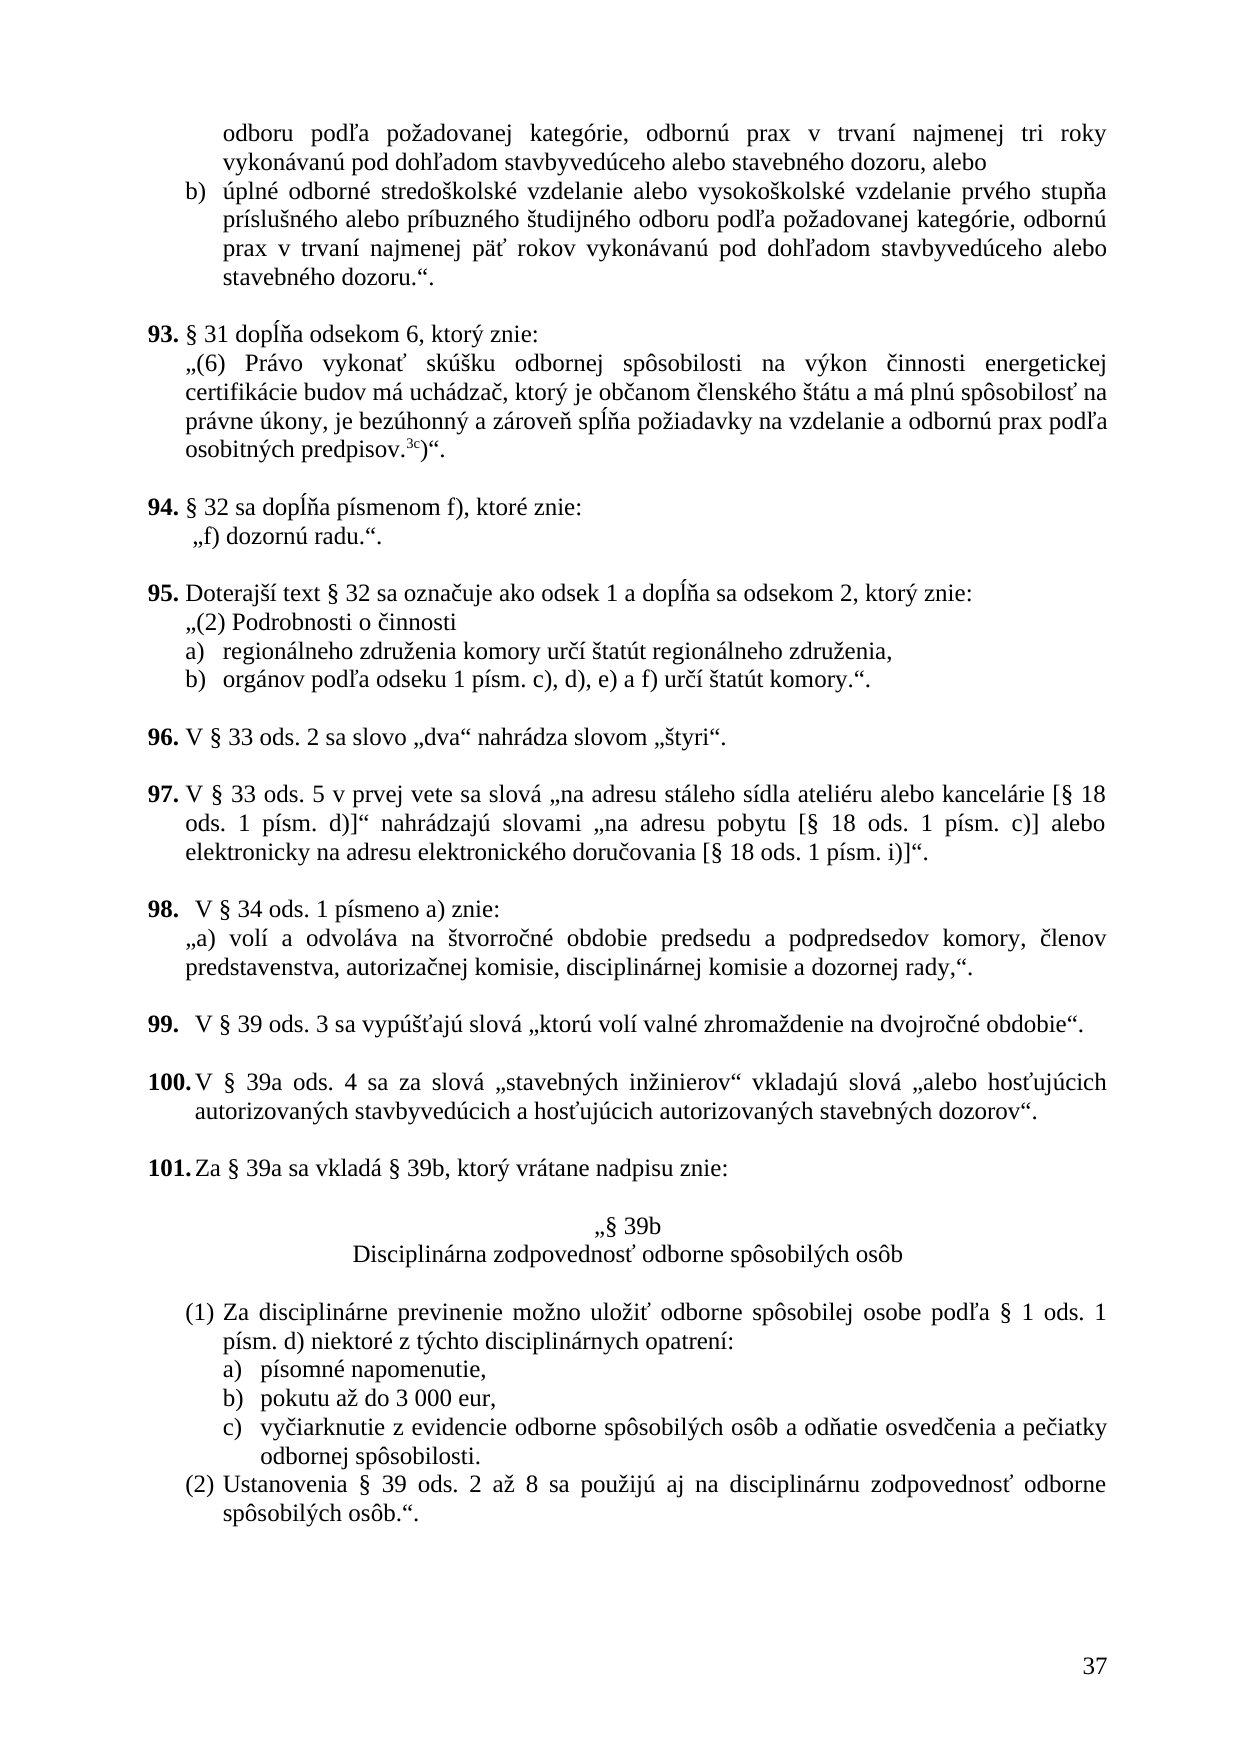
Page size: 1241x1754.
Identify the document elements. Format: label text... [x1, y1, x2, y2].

list orgánov podľa odseku 1 písm. c), d), e) a f) určí štatút komory.“. [185, 664, 1107, 693]
list § 32 sa dopĺňa písmenom f), ktoré znie: [148, 492, 1107, 521]
list V § 33 ods. 2 sa slovo „dva“ nahrádza slovom „štyri“. [148, 722, 1107, 751]
text „a) volí a odvoláva na štvorročné obdobie predsedu a podpredsedov komory, členov predstavenstva, autorizačnej komisie, disciplinárnej komisie a dozornej rady,“. [185, 923, 1107, 981]
list Disciplinárna zodpovednosť odborne spôsobilých osôb [148, 1239, 1107, 1268]
list „§ 39b [148, 1211, 1107, 1239]
list vyčiarknutie z evidencie odborne spôsobilých osôb a odňatie osvedčenia a pečiatky odbornej spôsobilosti. [223, 1412, 1107, 1469]
list V § 39 ods. 3 sa vypúšťajú slová „ktorú volí valné zhromaždenie na dvojročné obdobie“. [148, 1009, 1107, 1038]
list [185, 118, 1107, 176]
list úplné odborné stredoškolské vzdelanie alebo vysokoškolské vzdelanie prvého stupňa príslušného alebo príbuzného študijného odboru podľa požadovanej kategórie, odbornú prax v trvaní najmenej päť rokov vykonávanú pod dohľadom stavbyvedúceho alebo stavebného dozoru.“. [185, 176, 1107, 291]
list Za disciplinárne previnenie možno uložiť odborne spôsobilej osobe podľa § 1 ods. 1 písm. d) niektoré z týchto disciplinárnych opatrení: [185, 1297, 1107, 1354]
text „f) dozornú radu.“. [148, 521, 1107, 549]
list V § 33 ods. 5 v prvej vete sa slová „na adresu stáleho sídla ateliéru alebo kancelárie [§ 18 ods. 1 písm. d)]“ nahrádzajú slovami „na adresu pobytu [§ 18 ods. 1 písm. c)] alebo elektronicky na adresu elektronického doručovania [§ 18 ods. 1 písm. i)]“. [148, 779, 1107, 866]
text „(2) Podrobnosti o činnosti [185, 607, 1107, 636]
list V § 34 ods. 1 písmeno a) znie: [148, 894, 1107, 923]
list Doterajší text § 32 sa označuje ako odsek 1 a dopĺňa sa odsekom 2, ktorý znie: [148, 578, 1107, 607]
list písomné napomenutie, [223, 1354, 1107, 1383]
list regionálneho združenia komory určí štatút regionálneho združenia, [185, 636, 1107, 664]
list Za § 39a sa vkladá § 39b, ktorý vrátane nadpisu znie: [148, 1153, 1107, 1182]
list pokutu až do 3 000 eur, [223, 1383, 1107, 1412]
list Ustanovenia § 39 ods. 2 až 8 sa použijú aj na disciplinárnu zodpovednosť odborne spôsobilých osôb.“. [185, 1469, 1107, 1527]
text „(6) Právo vykonať skúšku odbornej spôsobilosti na výkon činnosti energetickej certifikácie budov má uchádzač, ktorý je občanom členského štátu a má plnú spôsobilosť na právne úkony, je bezúhonný a zároveň spĺňa požiadavky na vzdelanie a odbornú prax podľa osobitných predpisov.3c)“. [185, 348, 1107, 463]
list V § 39a ods. 4 sa za slová „stavebných inžinierov“ vkladajú slová „alebo hosťujúcich autorizovaných stavbyvedúcich a hosťujúcich autorizovaných stavebných dozorov“. [148, 1067, 1107, 1124]
list § 31 dopĺňa odsekom 6, ktorý znie: [148, 319, 1107, 348]
